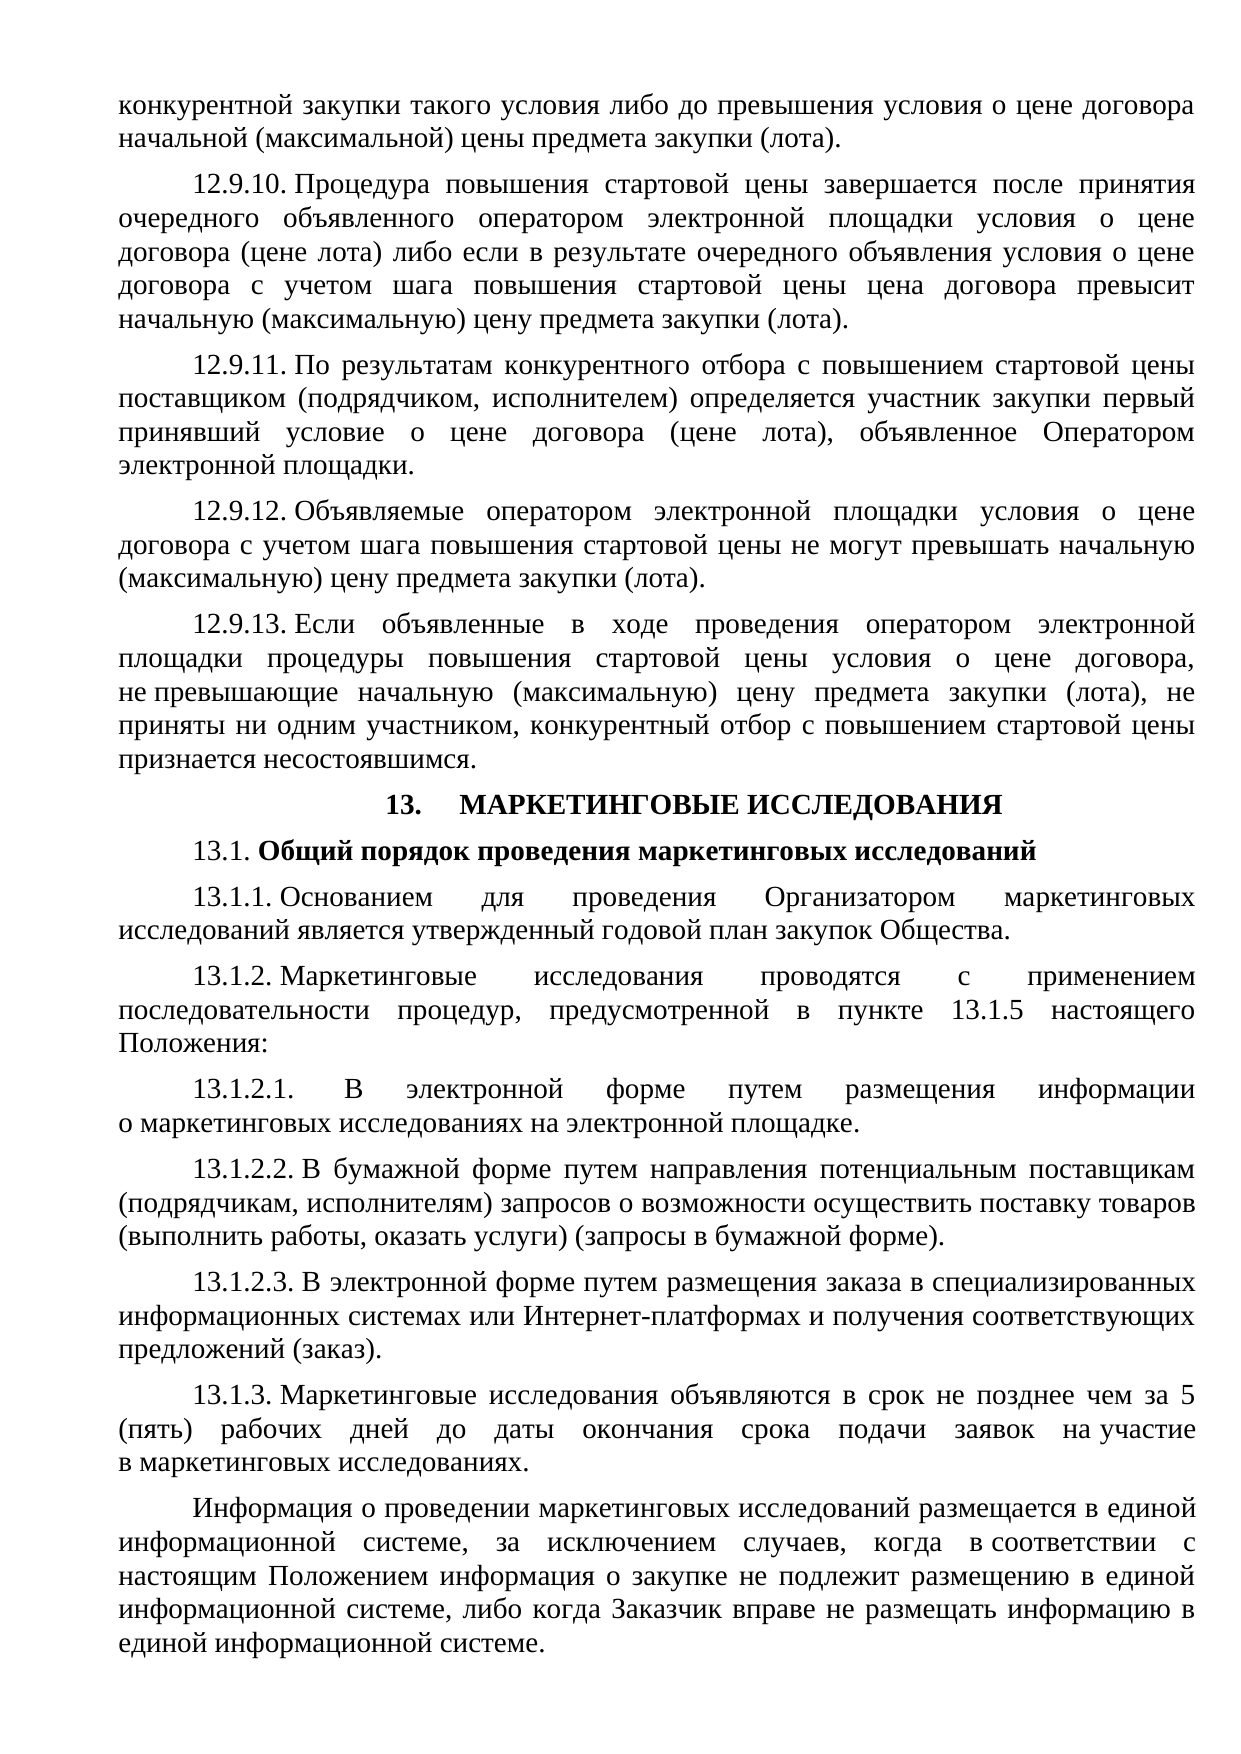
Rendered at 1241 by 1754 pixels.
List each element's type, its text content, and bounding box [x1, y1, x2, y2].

list Процедура повышения стартовой цены завершается после принятия очередного объявленного оператором электронной площадки условия о цене договора (цене лота) либо если в результате очередного объявления условия о цене договора с учетом шага повышения стартовой цены цена договора превысит начальную (максимальную) цену предмета закупки (лота). [118, 167, 1196, 334]
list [118, 87, 1196, 154]
list По результатам конкурентного отбора с повышением стартовой цены поставщиком (подрядчиком, исполнителем) определяется участник закупки первый принявший условие о цене договора (цене лота), объявленное Оператором электронной площадки. [118, 347, 1196, 481]
list Объявляемые оператором электронной площадки условия о цене договора с учетом шага повышения стартовой цены не могут превышать начальную (максимальную) цену предмета закупки (лота). [118, 493, 1196, 594]
list В электронной форме путем размещения заказа в специализированных информационных системах или Интернет-платформах и получения соответствующих предложений (заказ). [118, 1264, 1196, 1365]
list Информация о проведении маркетинговых исследований размещается в единой информационной системе, за исключением случаев, когда в соответствии с настоящим Положением информация о закупке не подлежит размещению в единой информационной системе, либо когда Заказчик вправе не размещать информацию в единой информационной системе. [118, 1491, 1196, 1658]
list Основанием для проведения Организатором маркетинговых исследований является утвержденный годовой план закупок Общества. [118, 879, 1196, 946]
subtitle Общий порядок проведения маркетинговых исследований [118, 833, 1196, 866]
list Маркетинговые исследования объявляются в срок не позднее чем за 5 (пять) рабочих дней до даты окончания срока подачи заявок на участие в маркетинговых исследованиях. [118, 1377, 1196, 1478]
subtitle МАРКЕТИНГОВЫЕ ИССЛЕДОВАНИЯ [118, 787, 1196, 820]
list В электронной форме путем размещения информации о маркетинговых исследованиях на электронной площадке. [118, 1072, 1196, 1139]
list В бумажной форме путем направления потенциальным поставщикам (подрядчикам, исполнителям) запросов о возможности осуществить поставку товаров (выполнить работы, оказать услуги) (запросы в бумажной форме). [118, 1151, 1196, 1252]
list Маркетинговые исследования проводятся с применением последовательности процедур, предусмотренной в пункте 13.1.5 настоящего Положения: [118, 958, 1196, 1059]
list Если объявленные в ходе проведения оператором электронной площадки процедуры повышения стартовой цены условия о цене договора, не превышающие начальную (максимальную) цену предмета закупки (лота), не приняты ни одним участником, конкурентный отбор с повышением стартовой цены признается несостоявшимся. [118, 607, 1196, 774]
